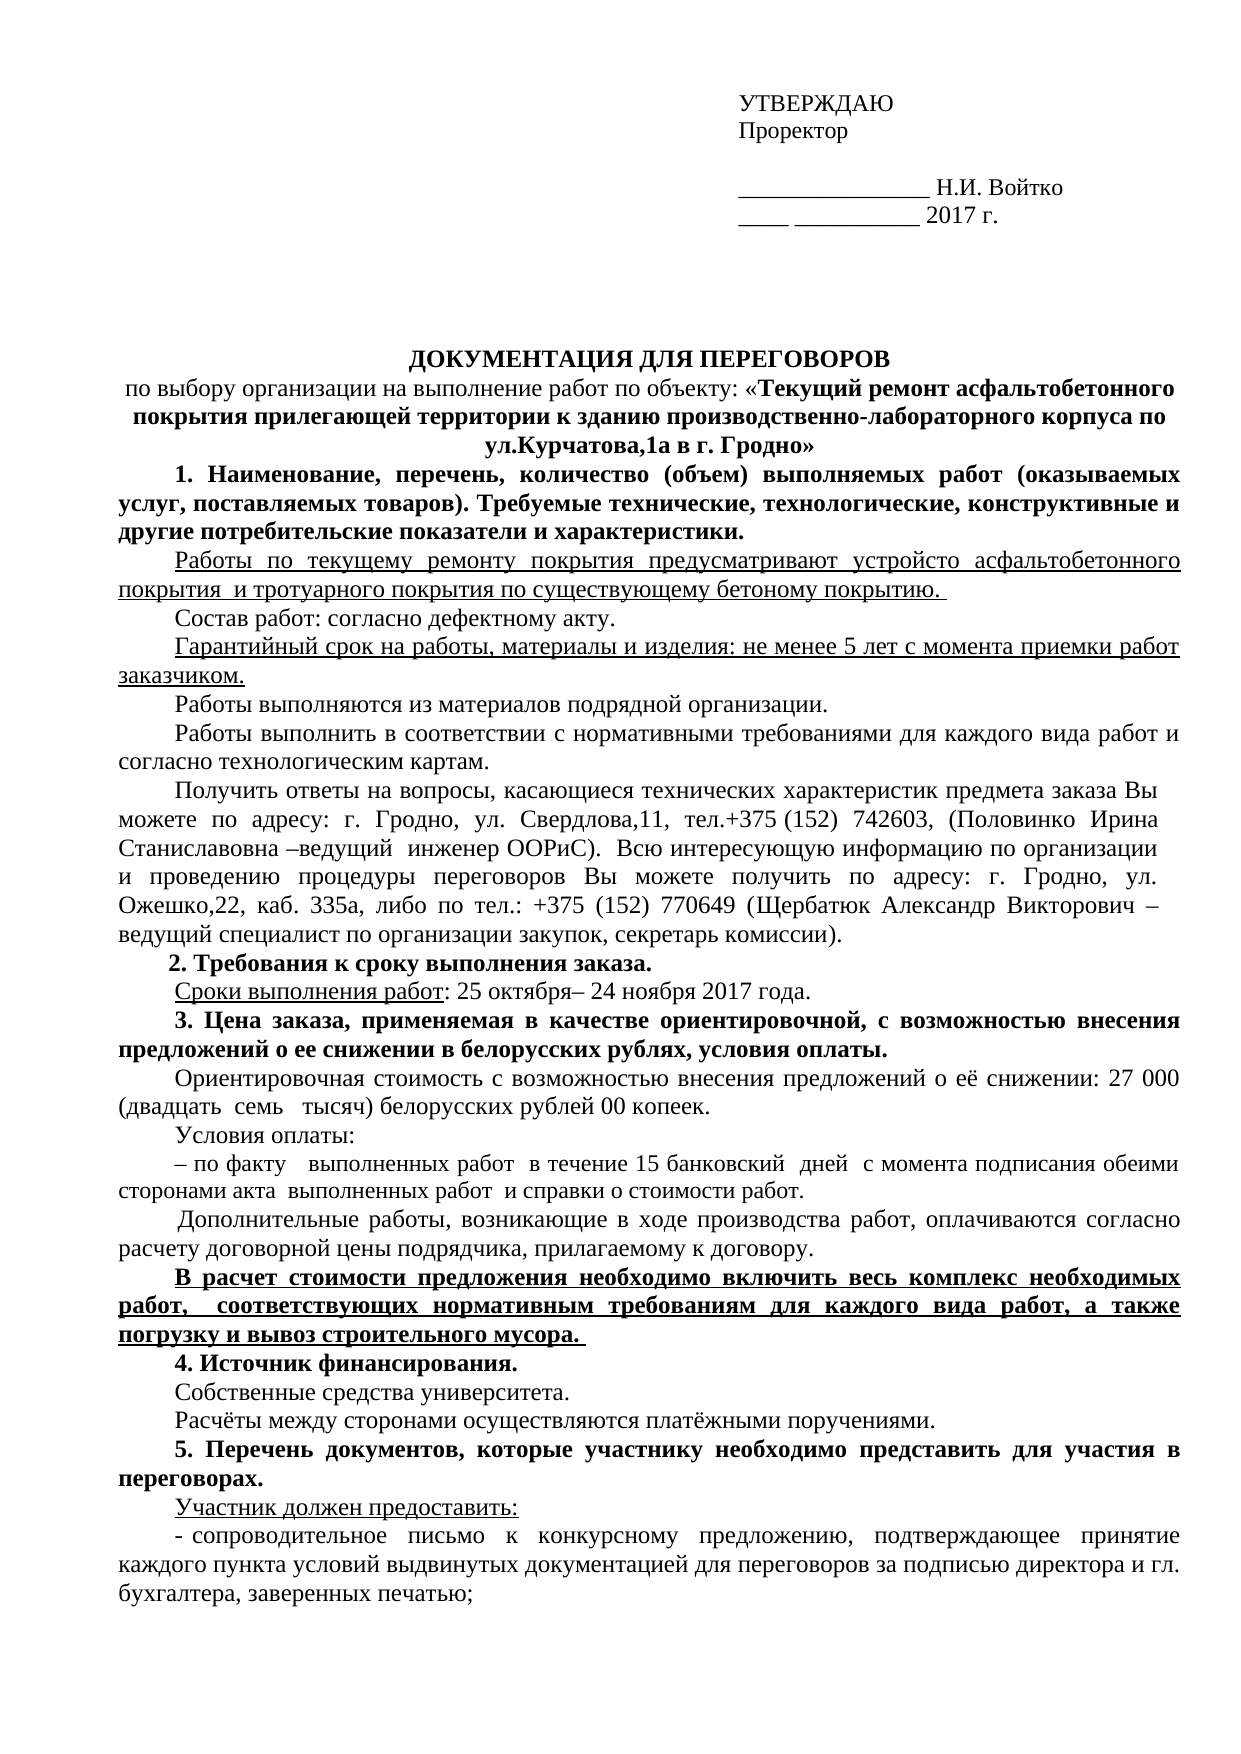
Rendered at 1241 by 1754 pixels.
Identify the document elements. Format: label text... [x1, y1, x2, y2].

text Сроки выполнения работ: 25 октября– 24 ноября 2017 года. [118, 976, 1181, 1005]
text Работы по текущему ремонту покрытия предусматривают устройсто асфальтобетонного покрытия и тротуарного покрытия по существующему бетоному покрытию. [118, 545, 1181, 603]
text Ориентировочная стоимость с возможностью внесения предложений о её снижении: 27 000 (двадцать семь тысяч) белорусских рублей 00 копеек. [118, 1063, 1181, 1120]
text В расчет стоимости предложения необходимо включить весь комплекс необходимых работ, соответствующих нормативным требованиям для каждого вида работ, а также погрузку и вывоз строительного мусора. [118, 1262, 1181, 1315]
text Участник должен предоставить: [118, 1492, 1181, 1520]
text В расчет стоимости предложения необходимо включить весь комплекс необходимых работ, соответствующих нормативным требованиям для каждого вида работ, а также погрузку и вывоз строительного мусора. [118, 1317, 1181, 1348]
text Состав работ: согласно дефектному акту. [118, 603, 1181, 631]
text ____ __________ 2017 г. [118, 200, 1181, 229]
text Гарантийный срок на работы, материалы и изделия: не менее 5 лет с момента приемки работ заказчиком. [118, 631, 1181, 689]
text УТВЕРЖДАЮ [118, 89, 1181, 116]
text Дополнительные работы, возникающие в ходе производства работ, оплачиваются согласно расчету договорной цены подрядчика, прилагаемому к договору. [118, 1204, 1181, 1262]
text - сопроводительное письмо к конкурсному предложению, подтверждающее принятие каждого пункта условий выдвинутых документацией для переговоров за подписью директора и гл. бухгалтера, заверенных печатью; [118, 1520, 1181, 1607]
text 5. Перечень документов, которые участнику необходимо представить для участия в переговорах. [118, 1434, 1181, 1492]
table_header Получить ответы на вопросы, касающиеся технических характеристик предмета заказа Вы можете по адресу: г. Гродно, ул. Свердлова,11, тел.+375 (152) 742603, (Половинко Ирина Станиславовна –ведущий инженер ООРиС). Всю интересующую информацию по организации и проведению процедуры переговоров Вы можете получить по адресу: г. Гродно, ул. Ожешко,22, каб. 335а, либо по тел.: +375 (152) 770649 (Щербатюк Александр Викторович –ведущий специалист по организации закупок, секретарь комиссии). [107, 775, 1170, 948]
text ________________ Н.И. Войтко [118, 173, 1181, 200]
text Собственные средства университета. [118, 1377, 1181, 1405]
text Условия оплаты: [118, 1120, 1181, 1149]
text Проректор [118, 116, 1181, 144]
text ДОКУМЕНТАЦИЯ ДЛЯ ПЕРЕГОВОРОВ [118, 344, 1181, 373]
text 4. Источник финансирования. [118, 1348, 1181, 1377]
text 1. Наименование, перечень, количество (объем) выполняемых работ (оказываемых услуг, поставляемых товаров). Требуемые технические, технологические, конструктивные и другие потребительские показатели и характеристики. [118, 459, 1181, 545]
text Работы выполняются из материалов подрядной организации. [118, 689, 1181, 718]
text Расчёты между сторонами осуществляются платёжными поручениями. [118, 1405, 1181, 1434]
text по выбору организации на выполнение работ по объекту: «Текущий ремонт асфальтобетонного покрытия прилегающей территории к зданию производственно-лабораторного корпуса по ул.Курчатова,1а в г. Гродно» [118, 373, 1181, 459]
text Работы выполнить в соответствии с нормативными требованиями для каждого вида работ и согласно технологическим картам. [118, 718, 1181, 775]
text – по факту выполненных работ в течение 15 банковский дней с момента подписания обеими сторонами акта выполненных работ и справки о стоимости работ. [118, 1149, 1181, 1204]
text 3. Цена заказа, применяемая в качестве ориентировочной, с возможностью внесения предложений о ее снижении в белорусских рублях, условия оплаты. [118, 1005, 1181, 1063]
text 2. Требования к сроку выполнения заказа. [118, 948, 1181, 976]
